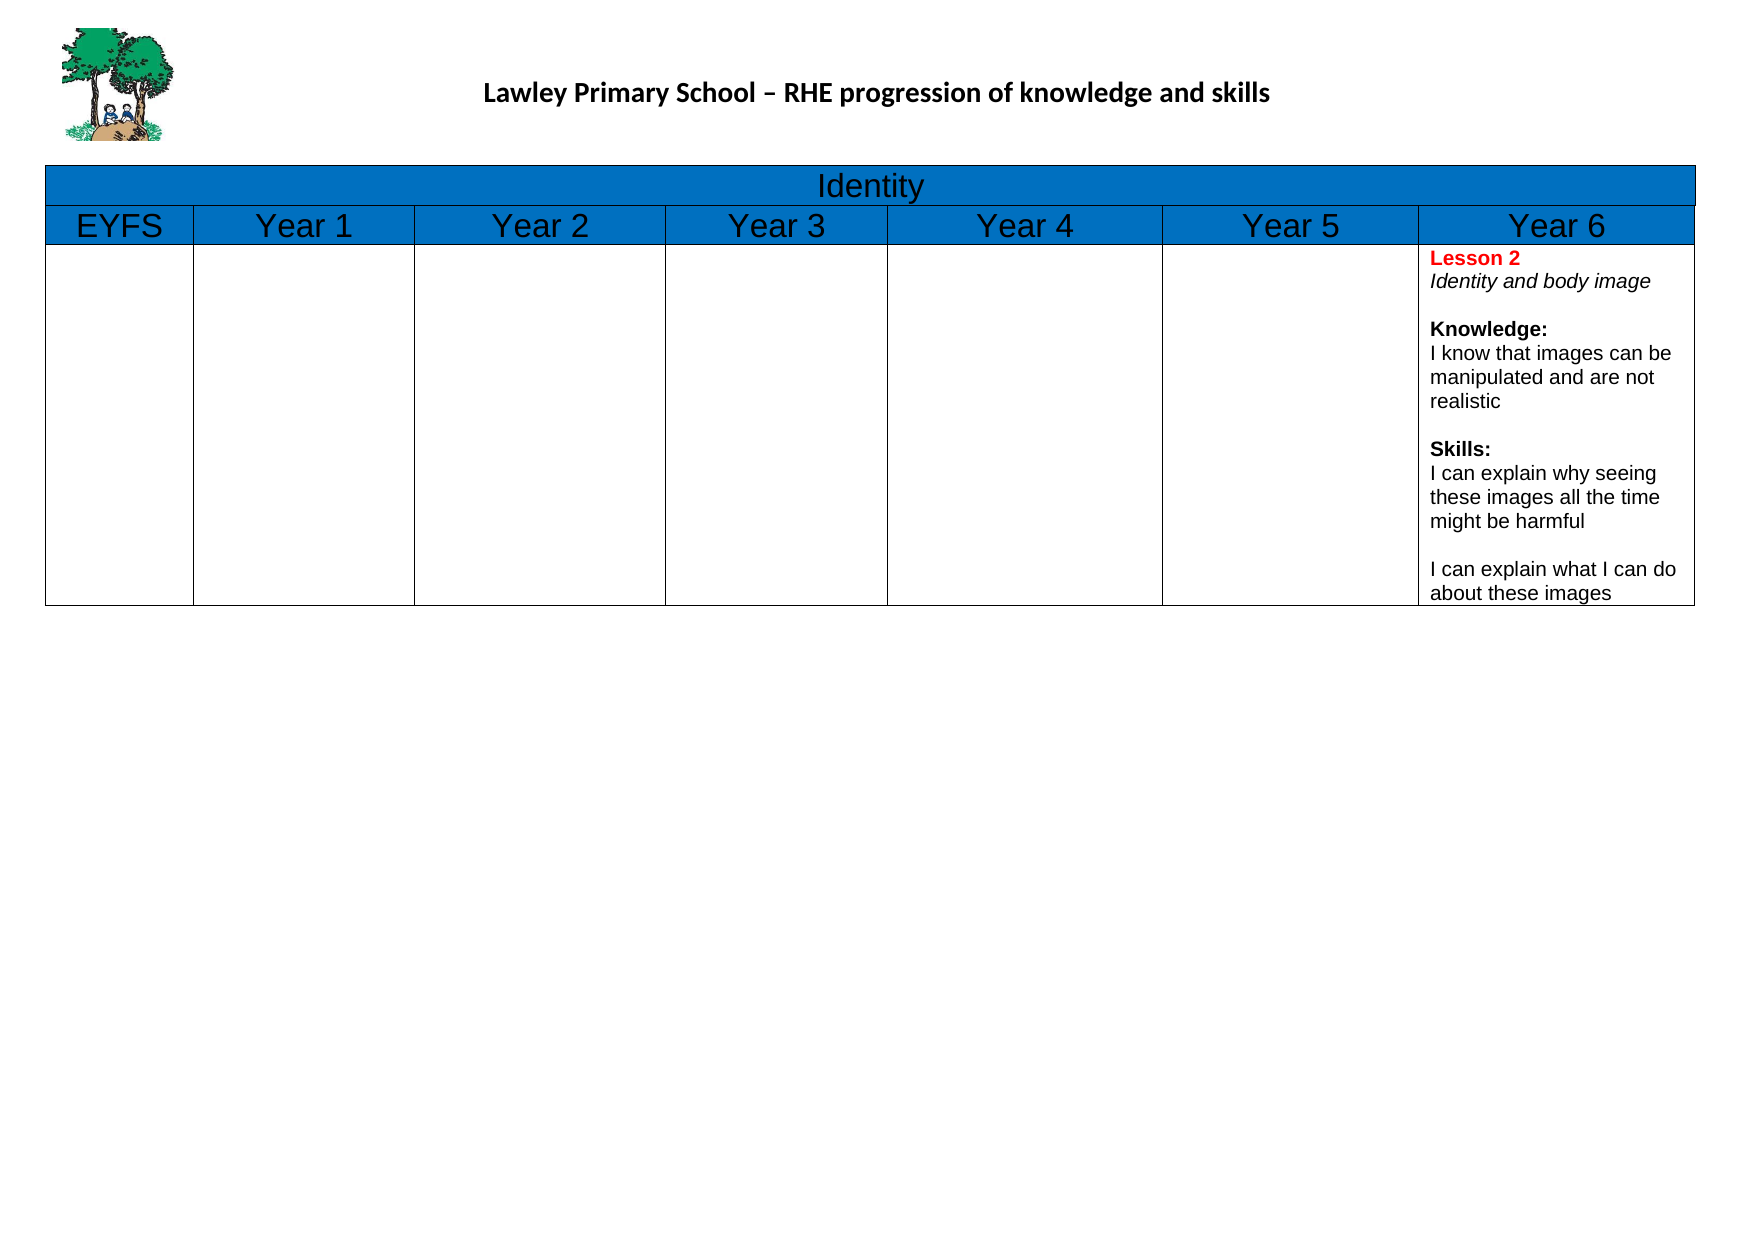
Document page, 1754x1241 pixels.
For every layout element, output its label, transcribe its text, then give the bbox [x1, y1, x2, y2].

table_cell Year 2 [415, 206, 665, 244]
table_cell Year 1 [194, 206, 414, 244]
table_cell [194, 245, 414, 605]
table_cell Year 3 [666, 206, 887, 244]
table_cell [1163, 245, 1418, 605]
picture [62, 28, 175, 141]
table_cell Year 5 [1163, 206, 1418, 244]
table_cell Year 6 [1419, 206, 1694, 244]
table_cell [415, 245, 665, 605]
table_cell Identity [46, 166, 1695, 205]
table_cell Year 4 [888, 206, 1162, 244]
table_cell [666, 245, 887, 605]
table_cell [888, 245, 1162, 605]
table_cell Lesson 2 Identity and body image Knowledge: I know that images can be manipulated and are not realistic Skills: I can explain why seeing these images all the time might be harmful I can explain what I can do about these images [1419, 245, 1694, 605]
table_cell [46, 245, 193, 605]
table_cell EYFS [46, 206, 193, 244]
